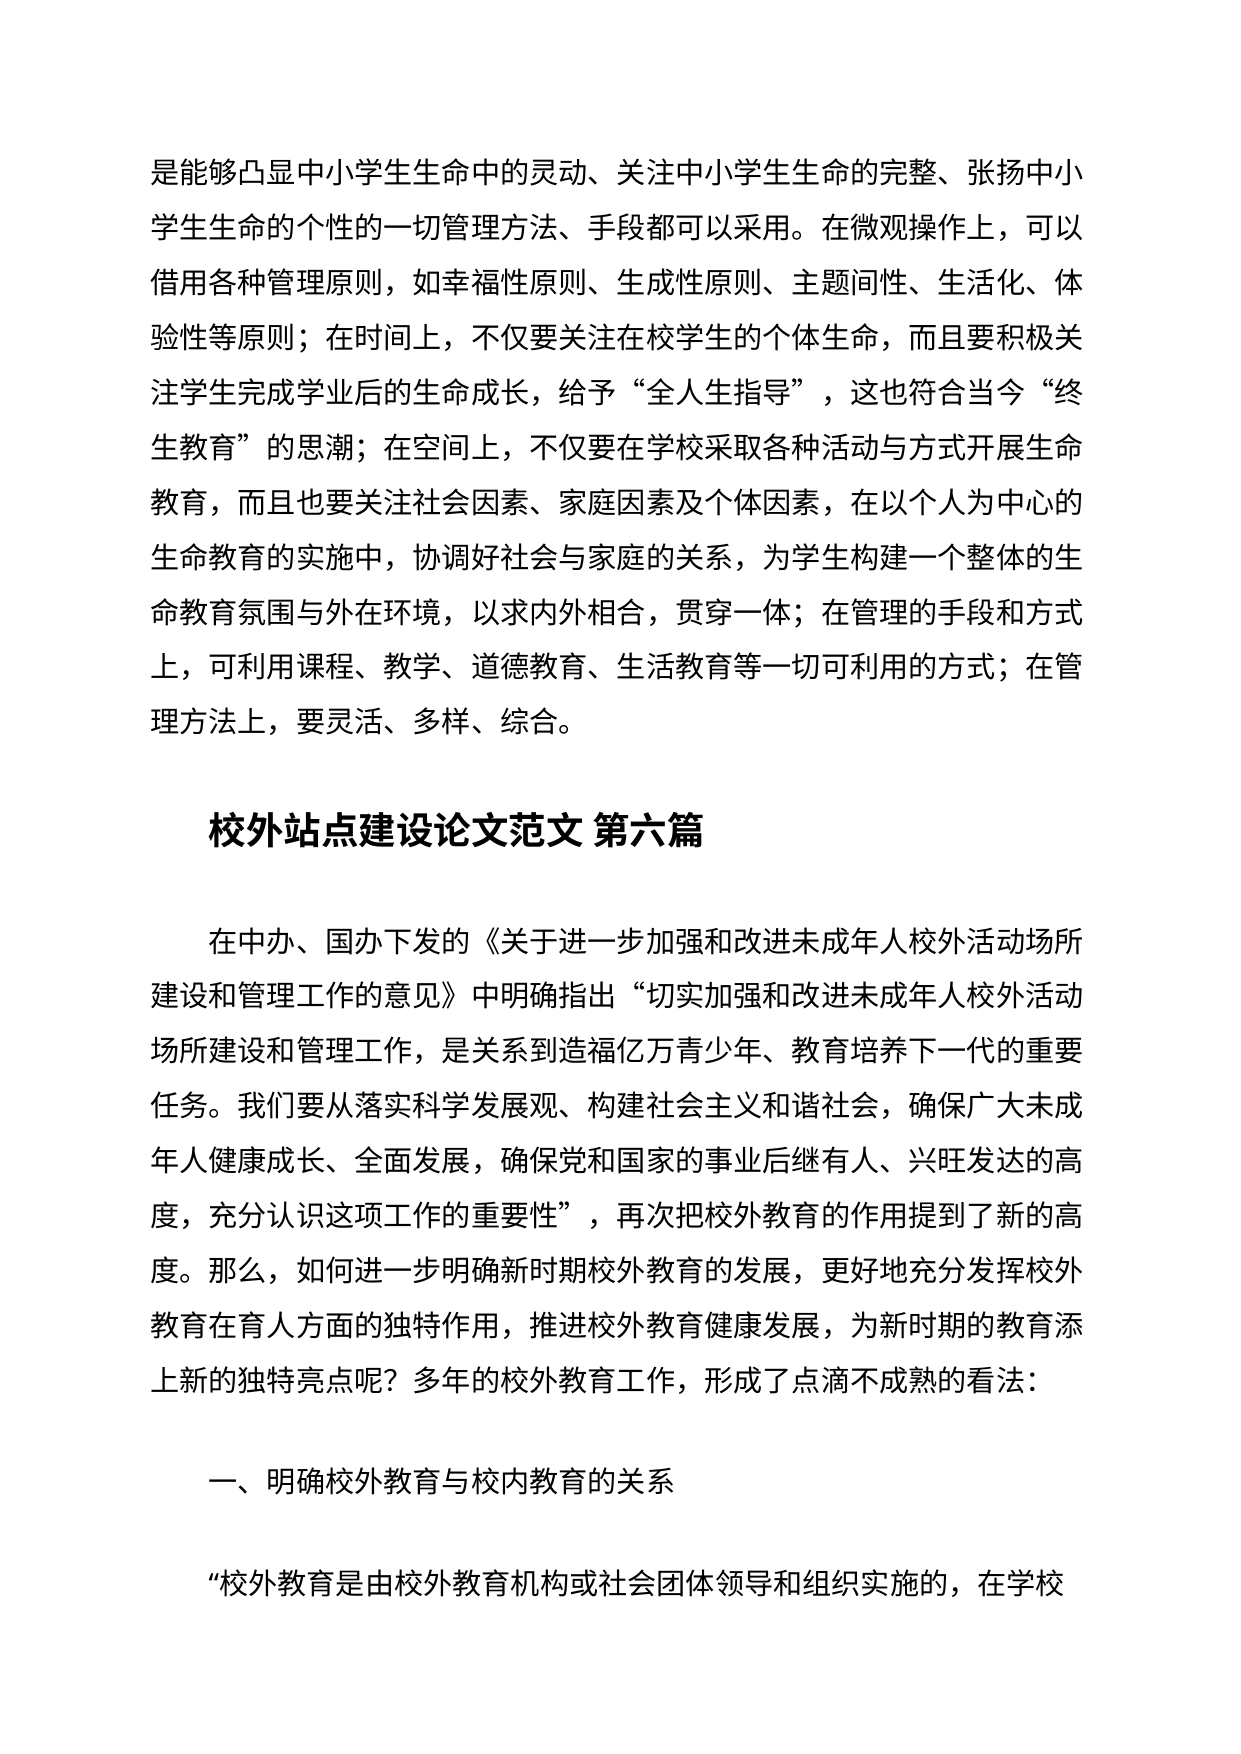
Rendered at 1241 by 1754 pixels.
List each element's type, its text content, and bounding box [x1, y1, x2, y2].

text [150, 1561, 1090, 1603]
text 一、明确校外教育与校内教育的关系 [150, 1459, 1090, 1501]
text 在中办、国办下发的《关于进一步加强和改进未成年人校外活动场所建设和管理工作的意见》中明确指出“切实加强和改进未成年人校外活动场所建设和管理工作，是关系到造福亿万青少年、教育培养下一代的重要任务。我们要从落实科学发展观、构建社会主义和谐社会，确保广大未成年人健康成长、全面发展，确保党和国家的事业后继有人、兴旺发达的高度，充分认识这项工作的重要性”，再次把校外教育的作用提到了新的高度。那么，如何进一步明确新时期校外教育的发展，更好地充分发挥校外教育在育人方面的独特作用，推进校外教育健康发展，为新时期的教育添上新的独特亮点呢？多年的校外教育工作，形成了点滴不成熟的看法： [150, 918, 1090, 1399]
text 校外站点建设论文范文 第六篇 [150, 801, 1090, 855]
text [150, 150, 1090, 741]
